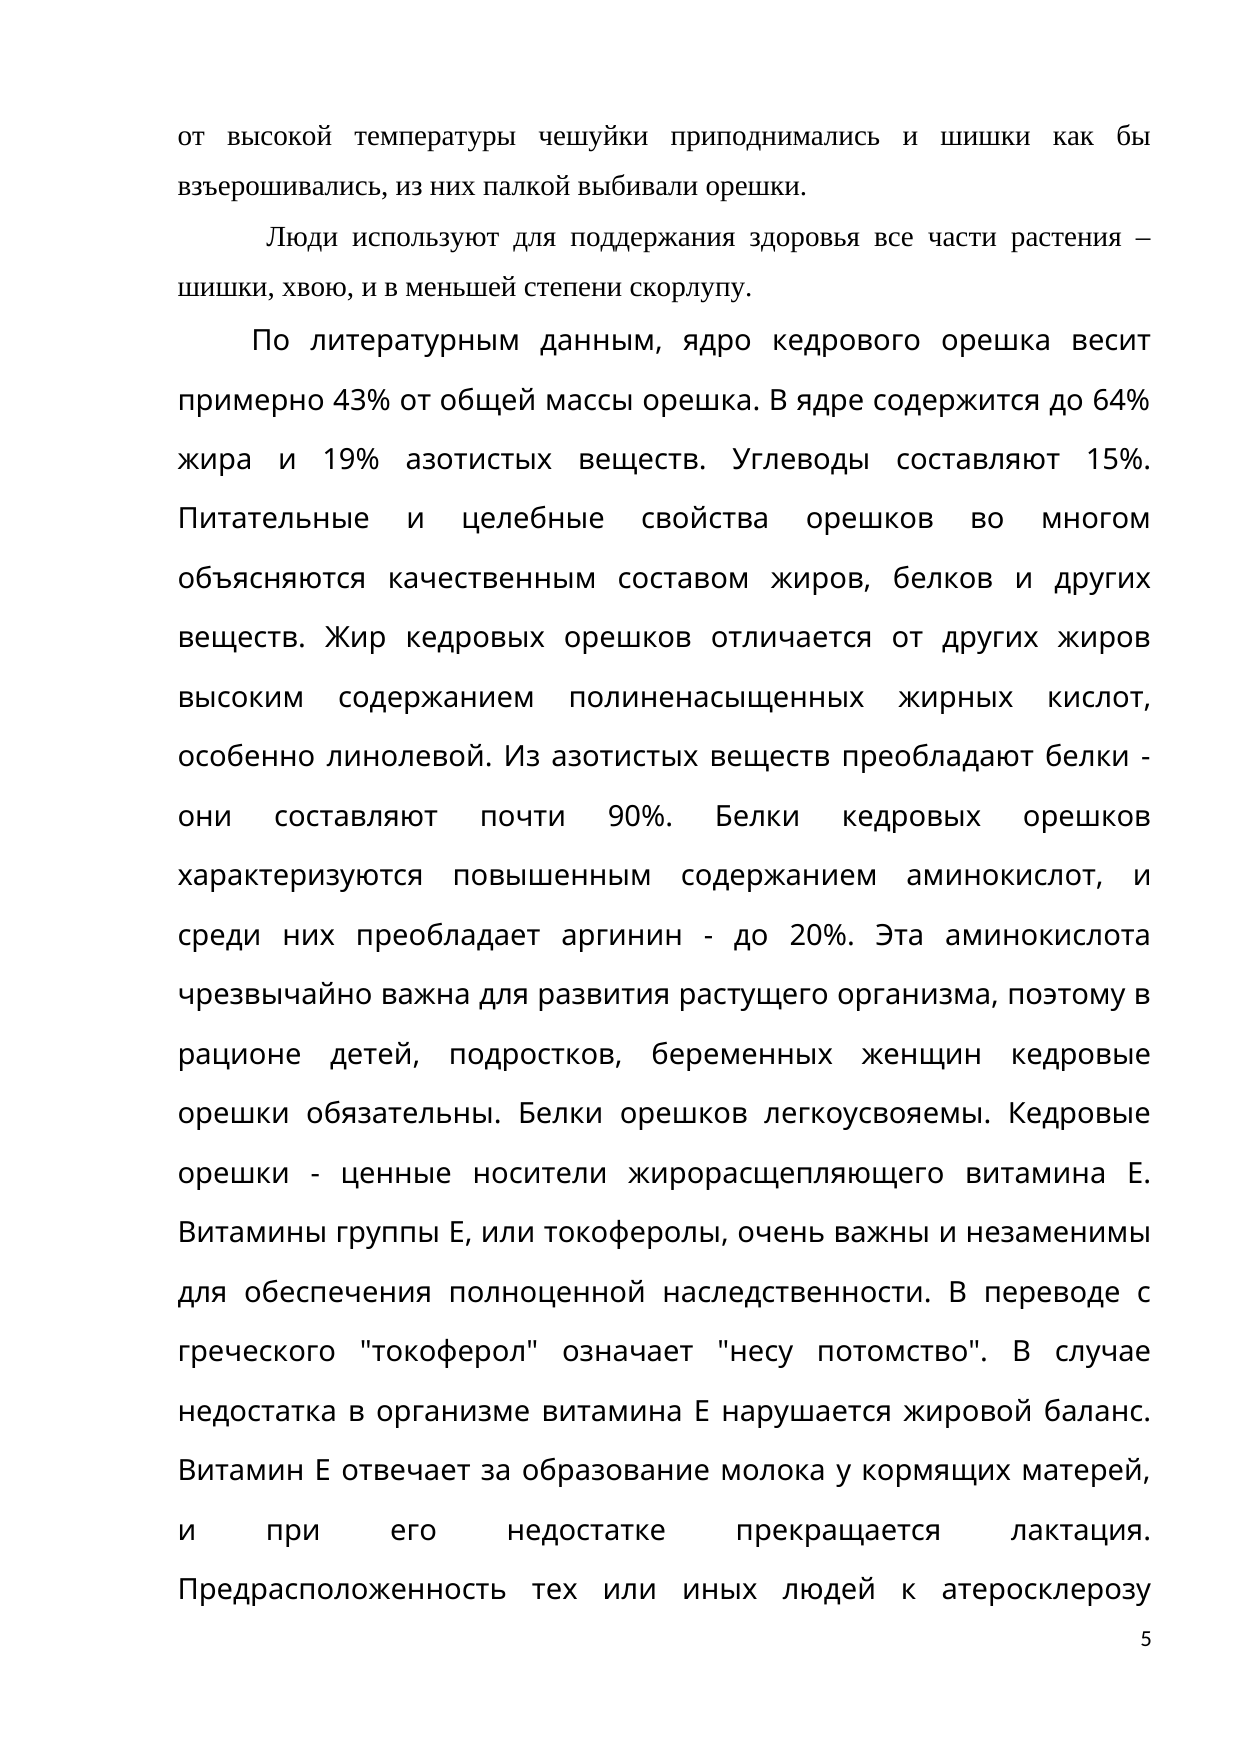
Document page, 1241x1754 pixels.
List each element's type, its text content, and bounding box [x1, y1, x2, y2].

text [177, 319, 1152, 1608]
text Люди используют для поддержания здоровья все части растения – шишки, хвою, и в меньшей степени скорлупу. [177, 219, 1152, 303]
